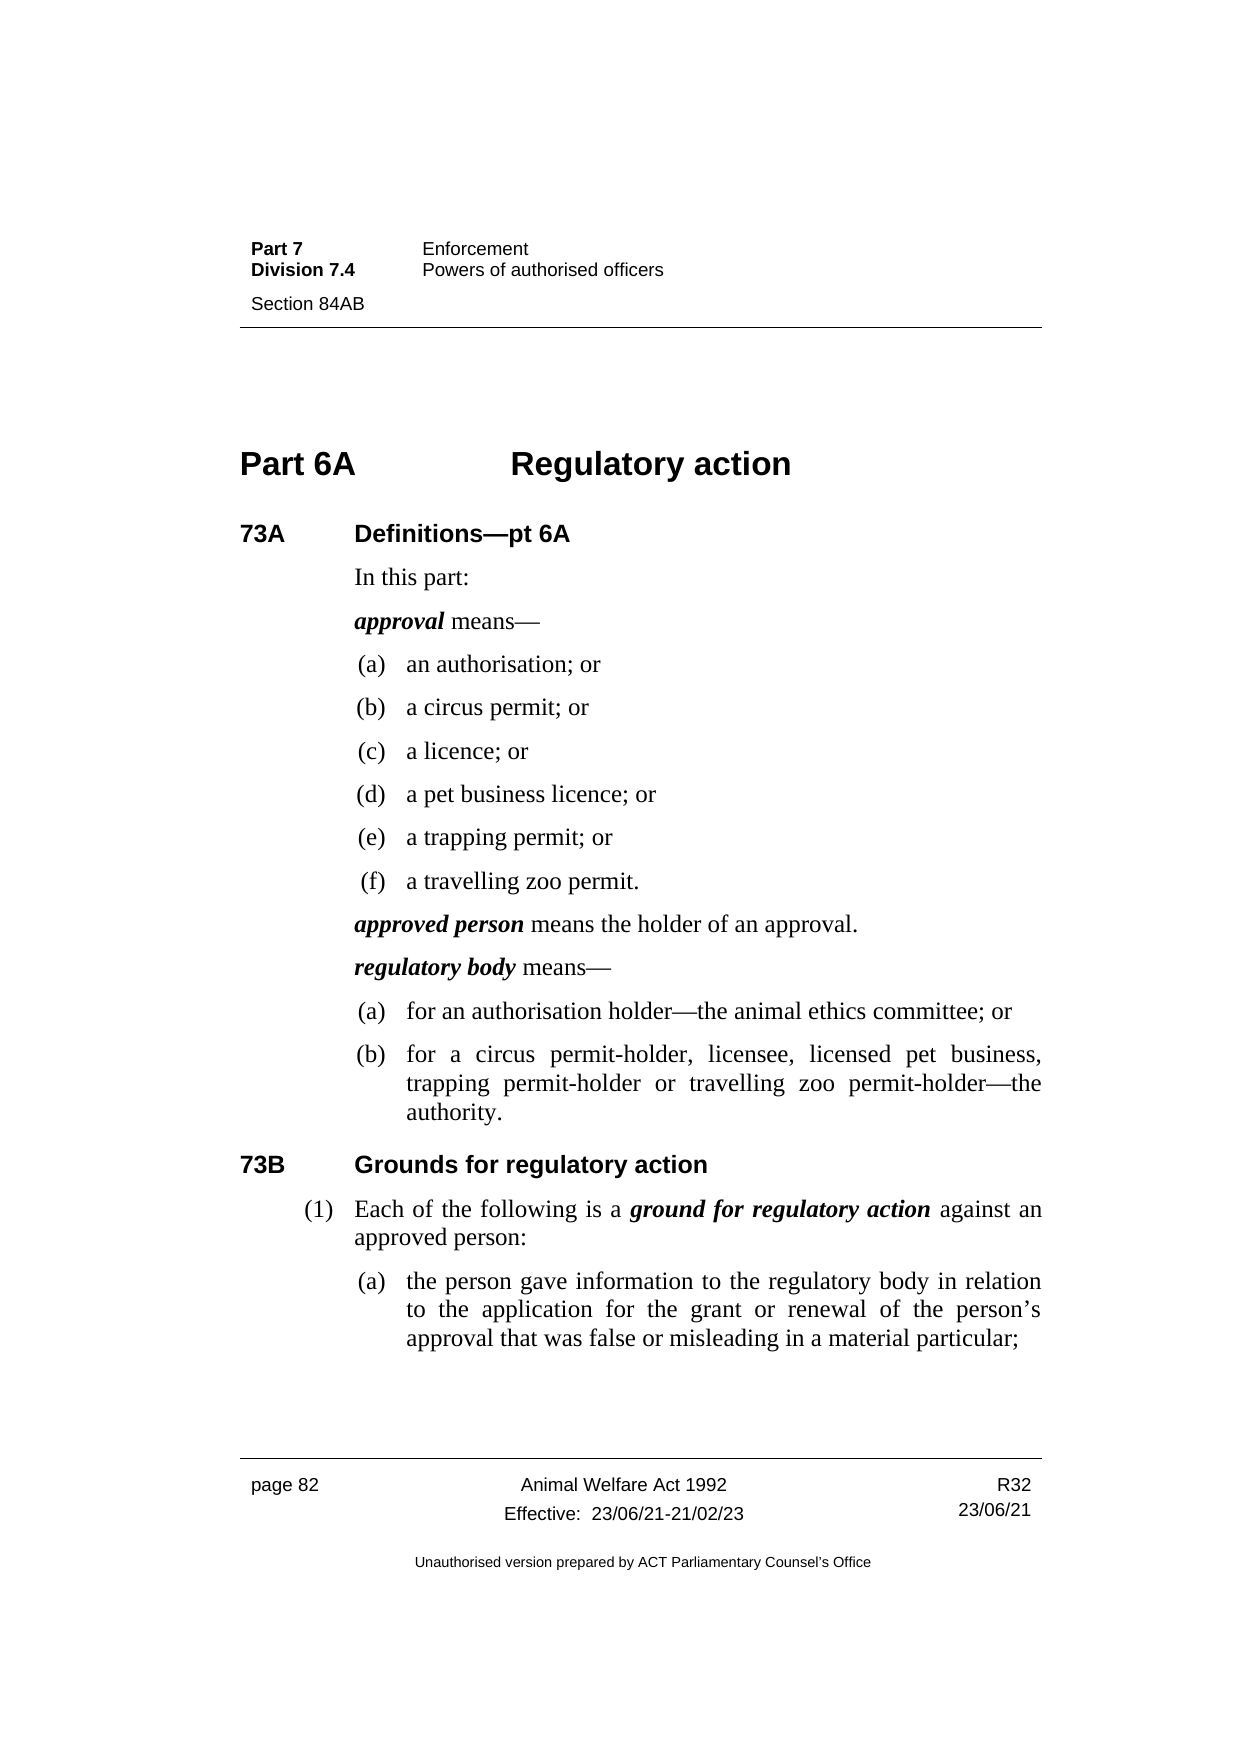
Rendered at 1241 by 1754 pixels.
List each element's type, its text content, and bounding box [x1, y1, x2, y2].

text (a) for an authorisation holder—the animal ethics committee; or [239, 996, 1042, 1024]
text (e) a trapping permit; or [239, 822, 1042, 851]
text (b) for a circus permit-holder, licensee, licensed pet business, trapping permit-holder or travelling zoo permit-holder—the authority. [239, 1039, 1042, 1125]
text (a) the person gave information to the regulatory body in relation to the application for the grant or renewal of the person’s approval that was false or misleading in a material particular; [239, 1266, 1042, 1352]
text (a) an authorisation; or [239, 649, 1042, 678]
text In this part: [354, 562, 1042, 591]
text (c) a licence; or [239, 736, 1042, 764]
text (d) a pet business licence; or [239, 779, 1042, 808]
text 73A Definitions—pt 6A [239, 519, 1042, 548]
text approved person means the holder of an approval. [354, 909, 1042, 938]
text approval means— [354, 606, 1042, 634]
text Part 6A Regulatory action [239, 444, 1042, 482]
text (1) Each of the following is a ground for regulatory action against an approved person: [239, 1194, 1042, 1251]
text regulatory body means— [354, 952, 1042, 981]
text (b) a circus permit; or [239, 692, 1042, 721]
text (f) a travelling zoo permit. [239, 866, 1042, 894]
text 73B Grounds for regulatory action [239, 1150, 1042, 1179]
